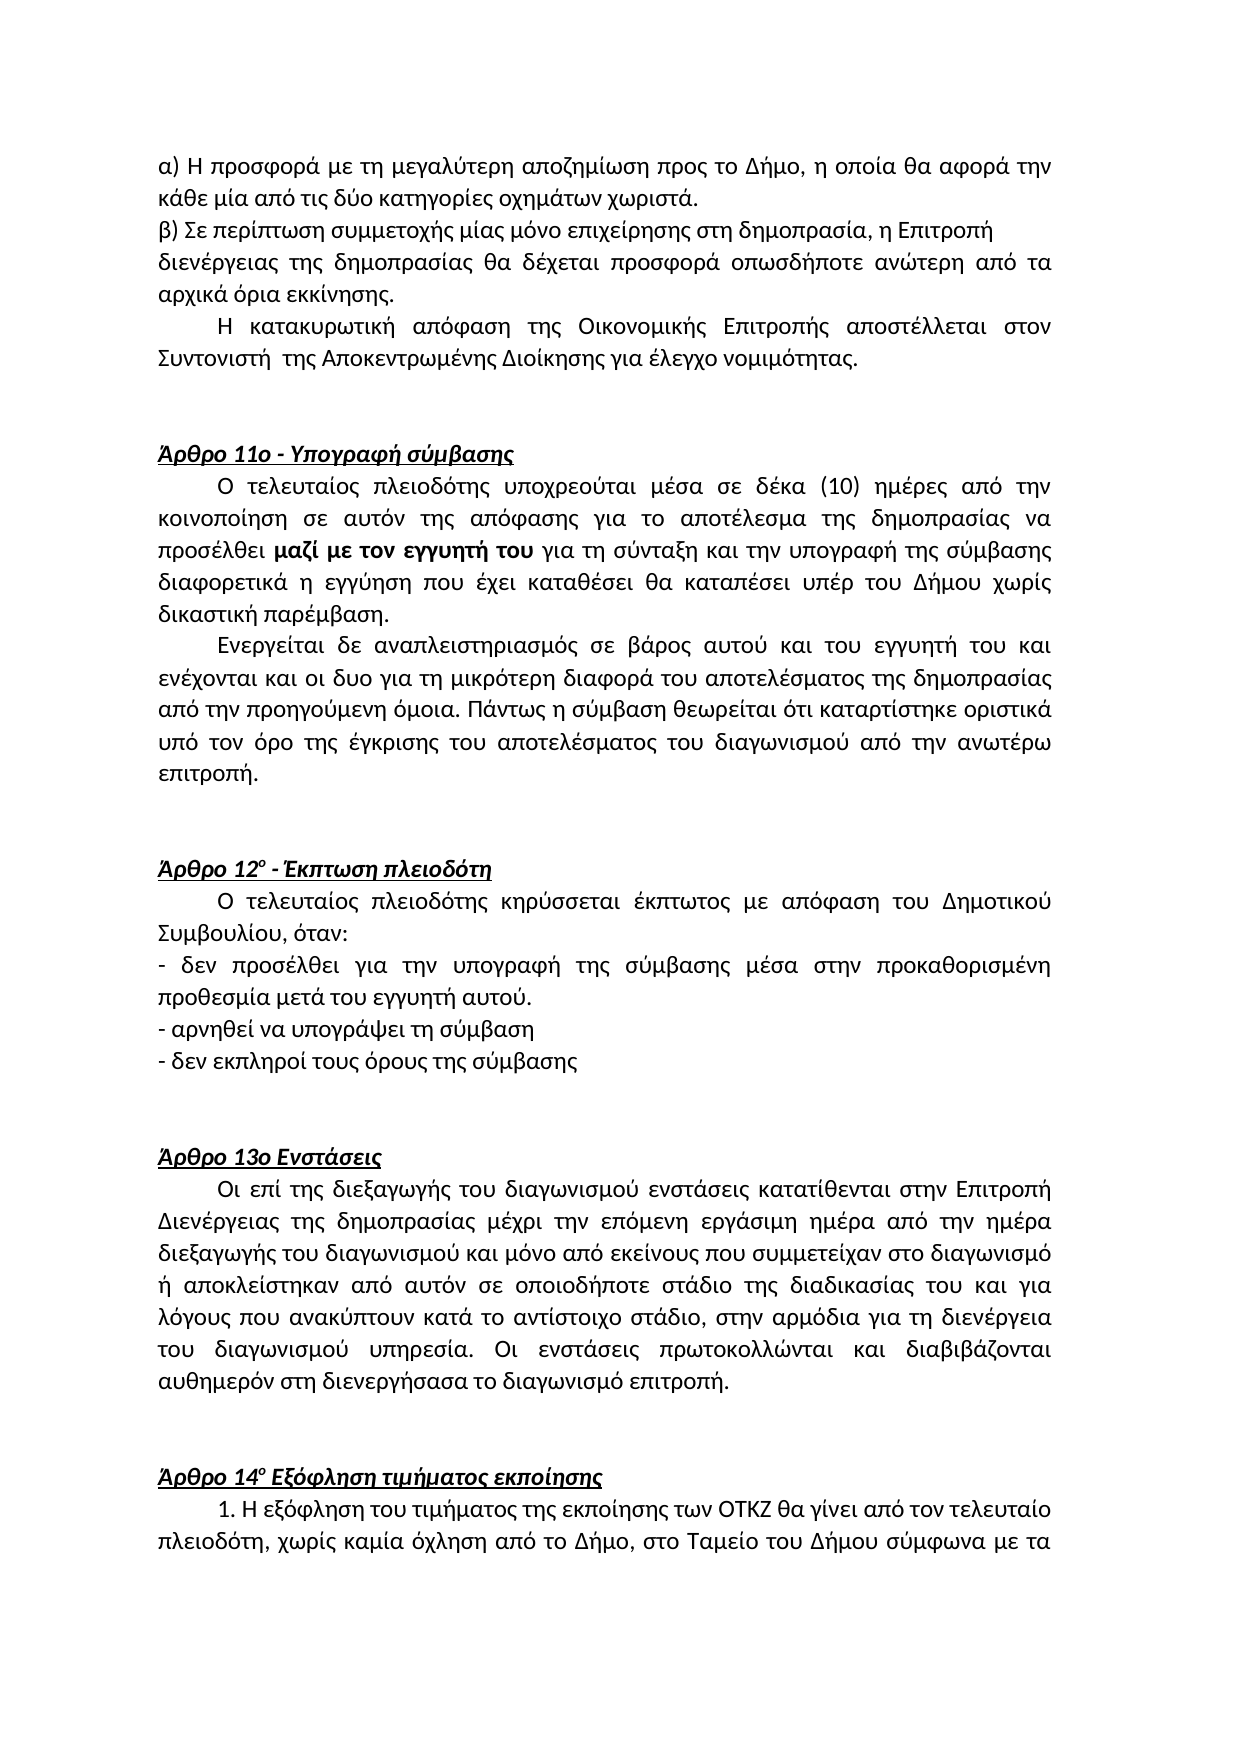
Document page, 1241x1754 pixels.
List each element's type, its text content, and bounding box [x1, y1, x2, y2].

text διενέργειας της δημοπρασίας θα δέχεται προσφορά οπωσδήποτε ανώτερη από τα αρχικά όρια εκκίνησης. [158, 246, 1053, 308]
text Ο τελευταίος πλειοδότης κηρύσσεται έκπτωτος με απόφαση του Δημοτικού Συμβουλίου, όταν: [158, 886, 1053, 948]
text Άρθρο 11ο - Υπογραφή σύμβασης [158, 438, 1053, 468]
text Άρθρο 12ο - Έκπτωση πλειοδότη [158, 853, 1053, 884]
text Ο τελευταίος πλειοδότης υποχρεούται μέσα σε δέκα (10) ημέρες από την κοινοποίηση σε αυτόν της απόφασης για το αποτέλεσμα της δημοπρασίας να προσέλθει μαζί με τον εγγυητή του για τη σύνταξη και την υπογραφή της σύμβασης διαφορετικά η εγγύηση που έχει καταθέσει θα καταπέσει υπέρ του Δήμου χωρίς δικαστική παρέμβαση. [158, 470, 1053, 628]
text Άρθρο 13ο Ενστάσεις [158, 1141, 1053, 1172]
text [158, 1493, 1053, 1556]
text - δεν εκπληροί τους όρους της σύμβασης [158, 1045, 1053, 1076]
text α) Η προσφορά με τη μεγαλύτερη αποζημίωση προς το Δήμο, η οποία θα αφορά την κάθε μία από τις δύο κατηγορίες οχημάτων χωριστά. [158, 150, 1053, 212]
text Άρθρο 14ο Εξόφληση τιμήματος εκποίησης [158, 1461, 1053, 1492]
text Οι επί της διεξαγωγής του διαγωνισμού ενστάσεις κατατίθενται στην Επιτροπή Διενέργειας της δημοπρασίας μέχρι την επόμενη εργάσιμη ημέρα από την ημέρα διεξαγωγής του διαγωνισμού και μόνο από εκείνους που συμμετείχαν στο διαγωνισμό ή αποκλείστηκαν από αυτόν σε οποιοδήποτε στάδιο της διαδικασίας του και για λόγους που ανακύπτουν κατά το αντίστοιχο στάδιο, στην αρμόδια για τη διενέργεια του διαγωνισμού υπηρεσία. Οι ενστάσεις πρωτοκολλώνται και διαβιβάζονται αυθημερόν στη διενεργήσασα το διαγωνισμό επιτροπή. [158, 1173, 1053, 1396]
text - δεν προσέλθει για την υπογραφή της σύμβασης μέσα στην προκαθορισμένη προθεσμία μετά του εγγυητή αυτού. [158, 949, 1053, 1012]
text Η κατακυρωτική απόφαση της Οικονομικής Επιτροπής αποστέλλεται στον Συντονιστή της Αποκεντρωμένης Διοίκησης για έλεγχο νομιμότητας. [158, 310, 1053, 372]
text - αρνηθεί να υπογράψει τη σύμβαση [158, 1013, 1053, 1044]
text β) Σε περίπτωση συμμετοχής μίας μόνο επιχείρησης στη δημοπρασία, η Επιτροπή [158, 214, 1053, 244]
text Ενεργείται δε αναπλειστηριασμός σε βάρος αυτού και του εγγυητή του και ενέχονται και οι δυο για τη μικρότερη διαφορά του αποτελέσματος της δημοπρασίας από την προηγούμενη όμοια. Πάντως η σύμβαση θεωρείται ότι καταρτίστηκε οριστικά υπό τον όρο της έγκρισης του αποτελέσματος του διαγωνισμού από την ανωτέρω επιτροπή. [158, 630, 1053, 788]
